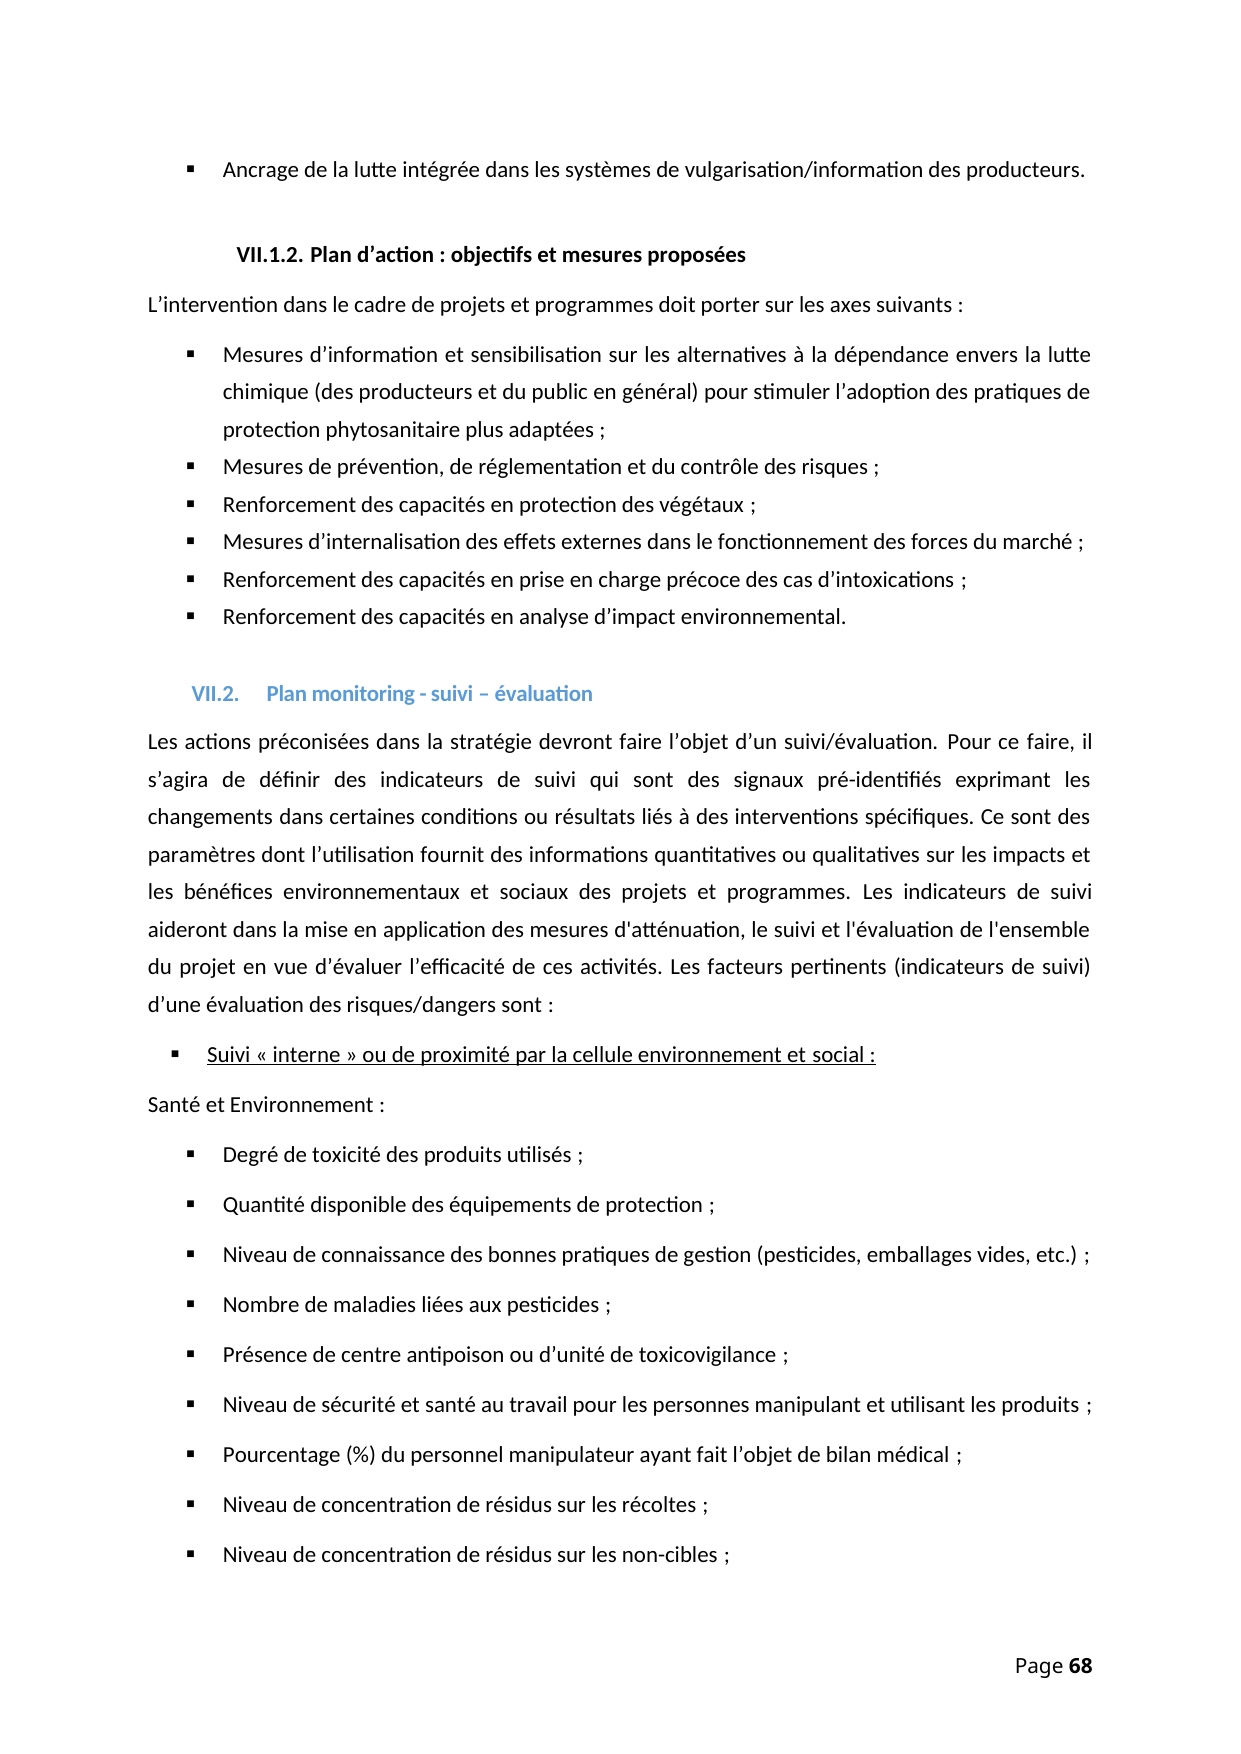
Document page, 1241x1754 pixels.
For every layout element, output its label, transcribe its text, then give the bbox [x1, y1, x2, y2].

list Mesures d’information et sensibilisation sur les alternatives à la dépendance envers la lutte chimique (des producteurs et du public en général) pour stimuler l’adoption des pratiques de protection phytosanitaire plus adaptées ; [185, 332, 1092, 444]
list Ancrage de la lutte intégrée dans les systèmes de vulgarisation/information des producteurs. [185, 148, 1092, 185]
list Niveau de concentration de résidus sur les non-cibles ; [185, 1532, 1092, 1569]
text Les actions préconisées dans la stratégie devront faire l’objet d’un suivi/évaluation. Pour ce faire, il s’agira de définir des indicateurs de suivi qui sont des signaux pré-identifiés exprimant les changements dans certaines conditions ou résultats liés à des interventions spécifiques. Ce sont des paramètres dont l’utilisation fournit des informations quantitatives ou qualitatives sur les impacts et les bénéfices environnementaux et sociaux des projets et programmes. Les indicateurs de suivi aideront dans la mise en application des mesures d'atténuation, le suivi et l'évaluation de l'ensemble du projet en vue d’évaluer l’efficacité de ces activités. Les facteurs pertinents (indicateurs de suivi) d’une évaluation des risques/dangers sont : [148, 719, 1092, 1019]
list Pourcentage (%) du personnel manipulateur ayant fait l’objet de bilan médical ; [185, 1432, 1092, 1469]
list Niveau de sécurité et santé au travail pour les personnes manipulant et utilisant les produits ; [185, 1382, 1092, 1419]
list Suivi « interne » ou de proximité par la cellule environnement et social : [169, 1032, 1092, 1069]
list Nombre de maladies liées aux pesticides ; [185, 1282, 1092, 1319]
list Quantité disponible des équipements de protection ; [185, 1182, 1092, 1219]
list Mesures d’internalisation des effets externes dans le fonctionnement des forces du marché ; [185, 519, 1092, 557]
subtitle Plan d’action : objectifs et mesures proposées [236, 232, 1092, 269]
list Mesures de prévention, de réglementation et du contrôle des risques ; [185, 444, 1092, 482]
text L’intervention dans le cadre de projets et programmes doit porter sur les axes suivants : [148, 282, 1092, 319]
list Présence de centre antipoison ou d’unité de toxicovigilance ; [185, 1332, 1092, 1369]
list Degré de toxicité des produits utilisés ; [185, 1132, 1092, 1169]
list Niveau de concentration de résidus sur les récoltes ; [185, 1482, 1092, 1519]
list Renforcement des capacités en prise en charge précoce des cas d’intoxications ; [185, 557, 1092, 594]
text Santé et Environnement : [148, 1082, 1092, 1119]
list Renforcement des capacités en analyse d’impact environnemental. [185, 594, 1092, 632]
list Renforcement des capacités en protection des végétaux ; [185, 482, 1092, 519]
list Niveau de connaissance des bonnes pratiques de gestion (pesticides, emballages vides, etc.) ; [185, 1232, 1092, 1269]
subtitle Plan monitoring - suivi – évaluation [191, 679, 1092, 707]
